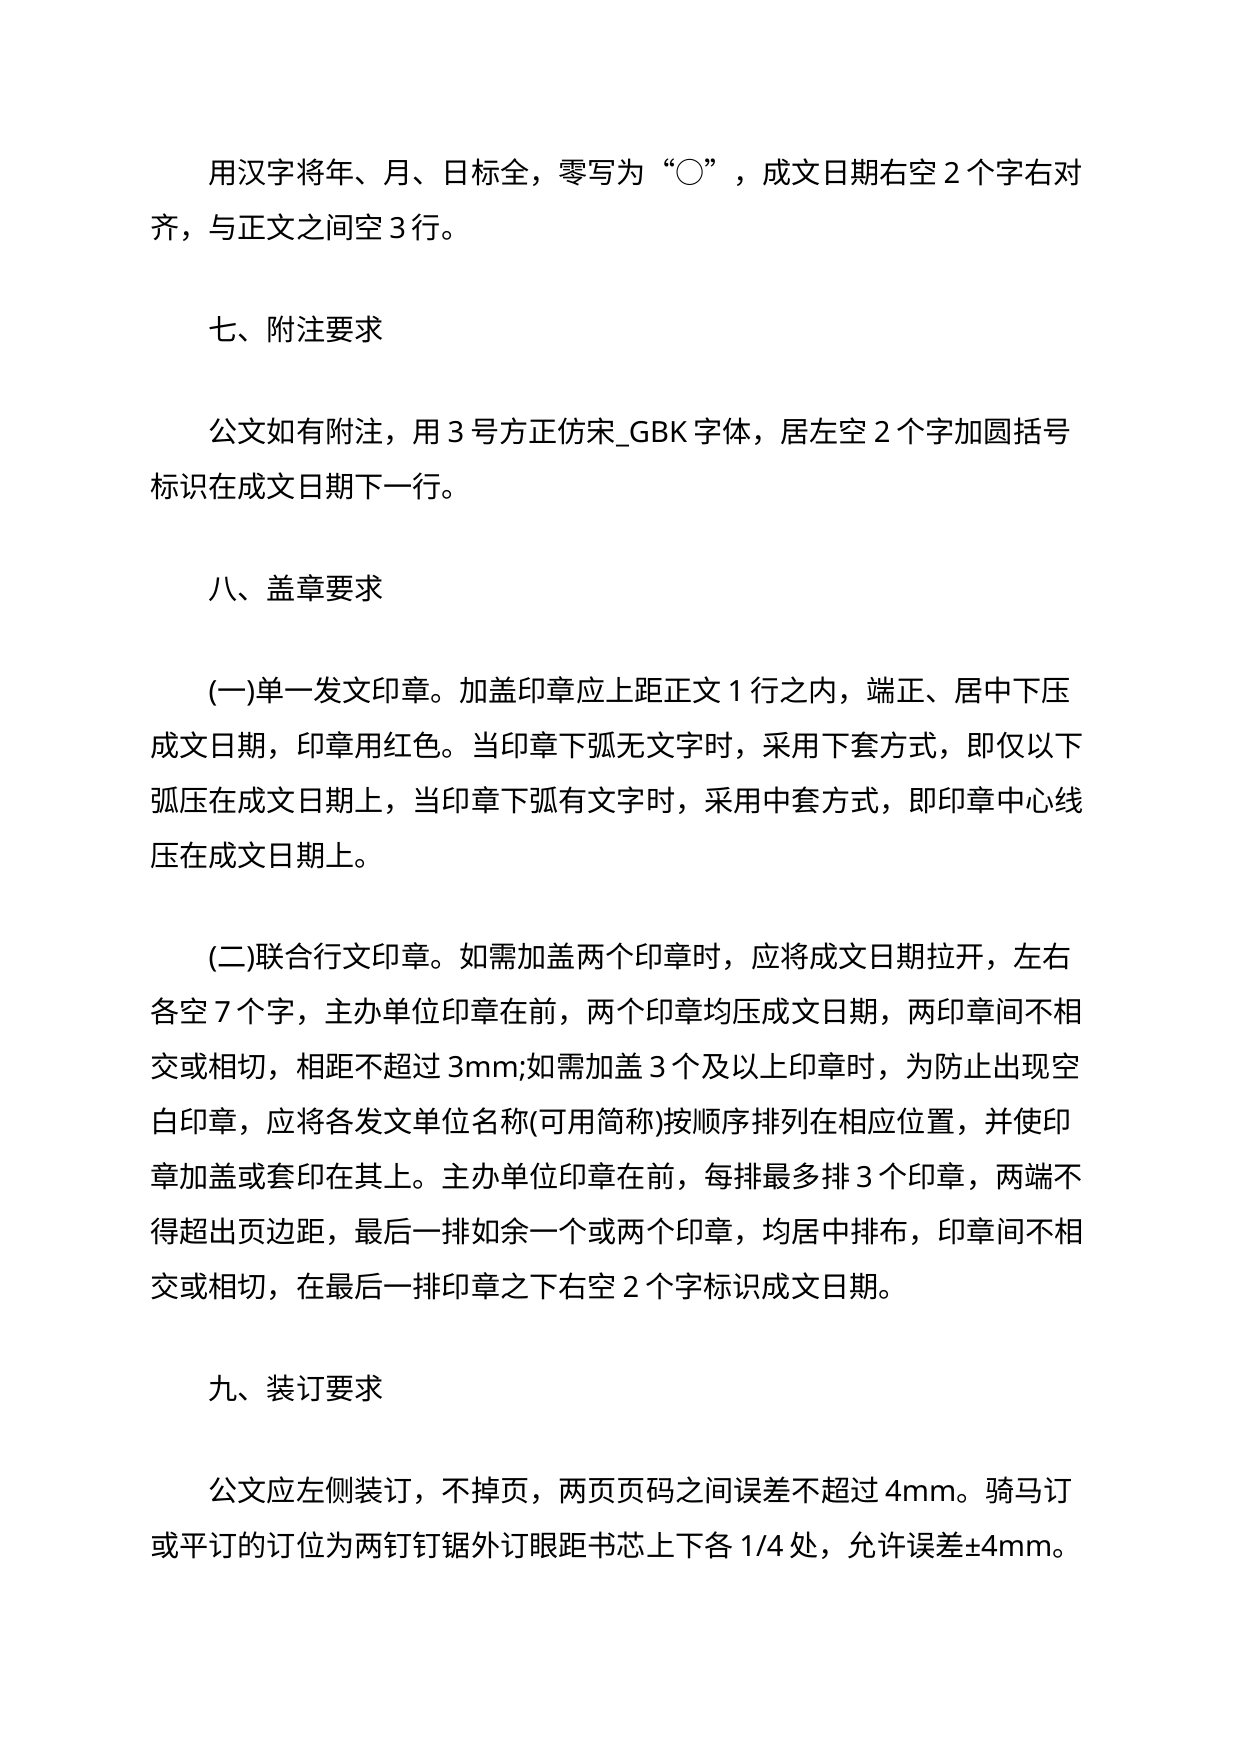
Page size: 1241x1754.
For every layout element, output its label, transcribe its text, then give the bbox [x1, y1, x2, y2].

text (二)联合行文印章。如需加盖两个印章时，应将成文日期拉开，左右各空7个字，主办单位印章在前，两个印章均压成文日期，两印章间不相交或相切，相距不超过3mm;如需加盖3个及以上印章时，为防止出现空白印章，应将各发文单位名称(可用简称)按顺序排列在相应位置，并使印章加盖或套印在其上。主办单位印章在前，每排最多排3个印章，两端不得超出页边距，最后一排如余一个或两个印章，均居中排布，印章间不相交或相切，在最后一排印章之下右空2个字标识成文日期。 [150, 934, 1090, 1306]
text 七、附注要求 [150, 307, 1090, 349]
text 公文如有附注，用3号方正仿宋_GBK字体，居左空2个字加圆括号标识在成文日期下一行。 [150, 409, 1090, 506]
text 用汉字将年、月、日标全，零写为“○”，成文日期右空2个字右对齐，与正文之间空3行。 [150, 150, 1090, 247]
text 九、装订要求 [150, 1366, 1090, 1408]
text 八、盖章要求 [150, 566, 1090, 608]
text (一)单一发文印章。加盖印章应上距正文1行之内，端正、居中下压成文日期，印章用红色。当印章下弧无文字时，采用下套方式，即仅以下弧压在成文日期上，当印章下弧有文字时，采用中套方式，即印章中心线压在成文日期上。 [150, 667, 1090, 874]
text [150, 1467, 1090, 1565]
